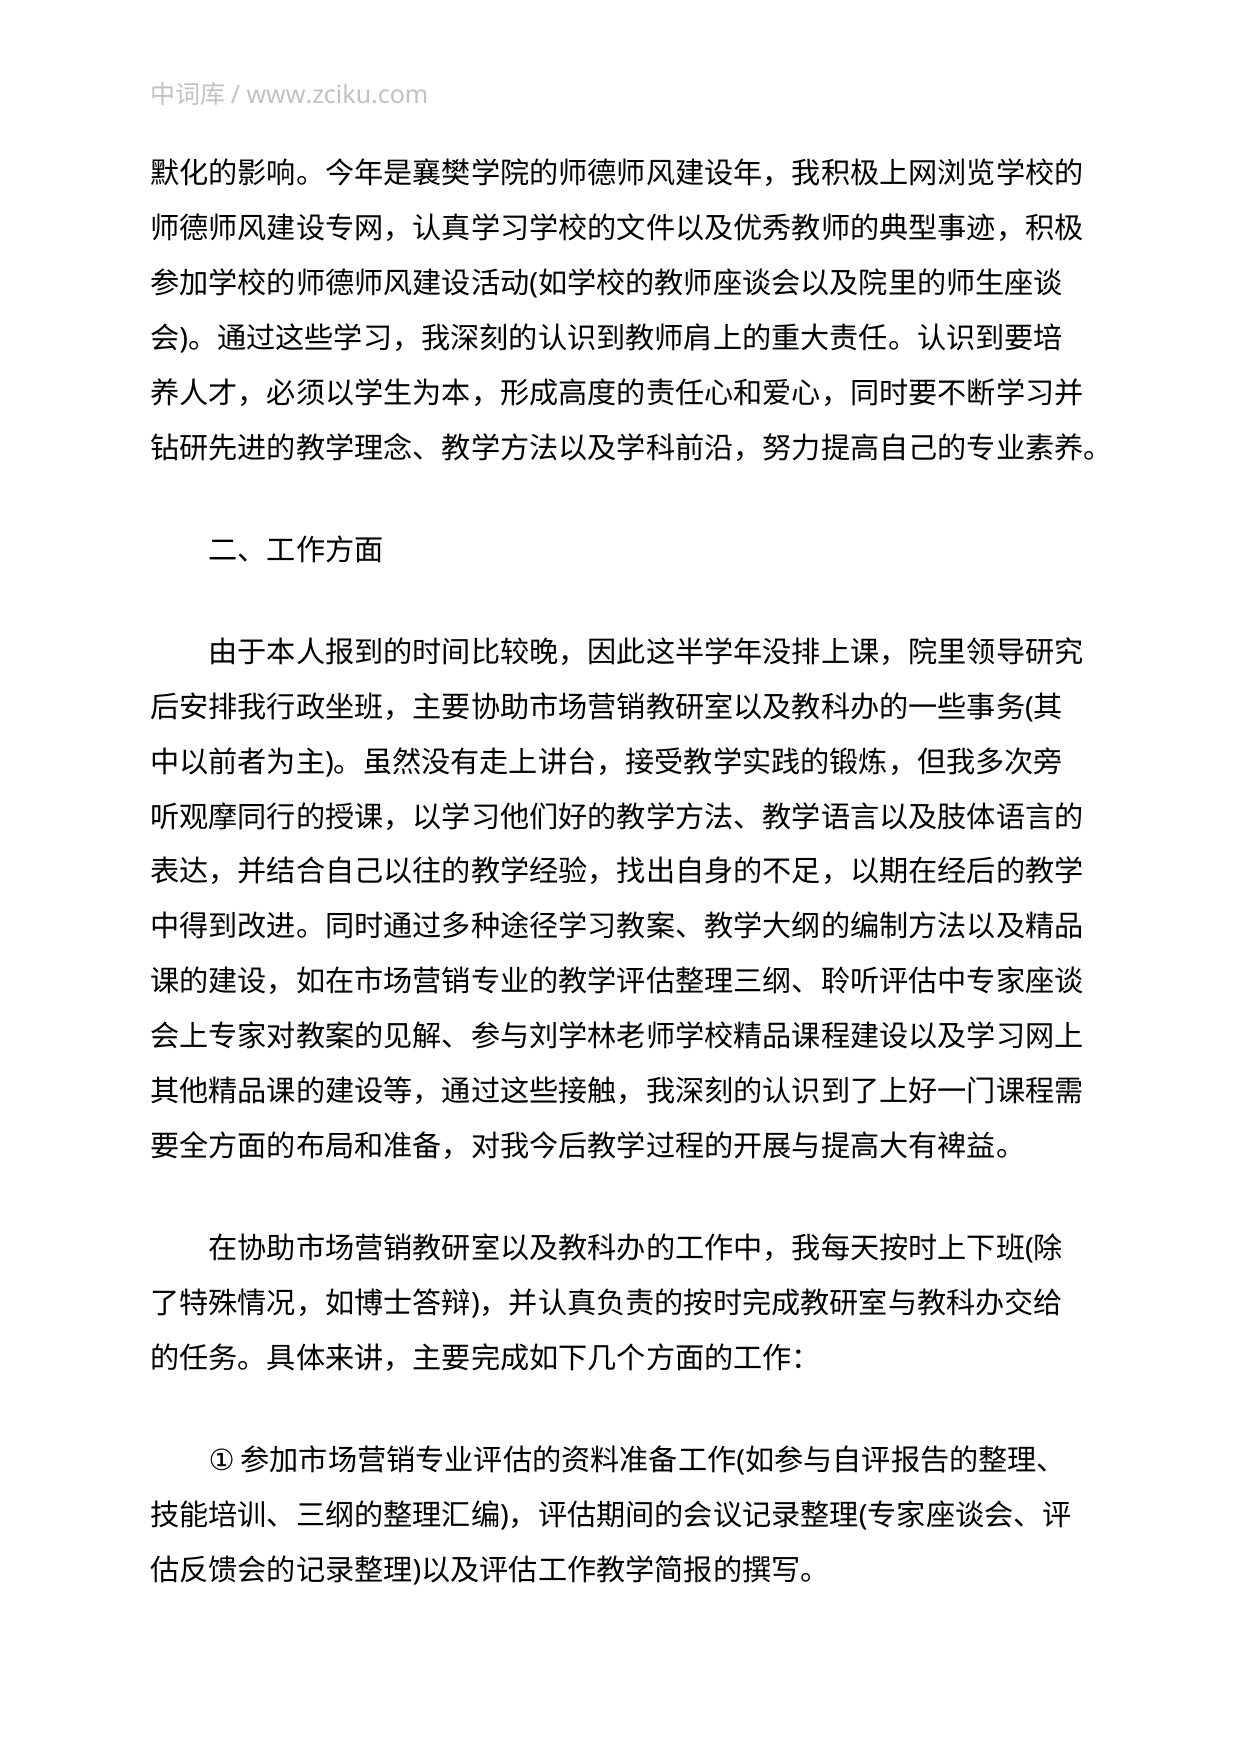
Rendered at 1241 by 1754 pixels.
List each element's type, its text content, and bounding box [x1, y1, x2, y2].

text ①参加市场营销专业评估的资料准备工作(如参与自评报告的整理、技能培训、三纲的整理汇编)，评估期间的会议记录整理(专家座谈会、评估反馈会的记录整理)以及评估工作教学简报的撰写。 [150, 1436, 1090, 1588]
text 在协助市场营销教研室以及教科办的工作中，我每天按时上下班(除了特殊情况，如博士答辩)，并认真负责的按时完成教研室与教科办交给的任务。具体来讲，主要完成如下几个方面的工作： [150, 1224, 1090, 1377]
text 二、工作方面 [150, 526, 1090, 569]
text 由于本人报到的时间比较晚，因此这半学年没排上课，院里领导研究后安排我行政坐班，主要协助市场营销教研室以及教科办的一些事务(其中以前者为主)。虽然没有走上讲台，接受教学实践的锻炼，但我多次旁听观摩同行的授课，以学习他们好的教学方法、教学语言以及肢体语言的表达，并结合自己以往的教学经验，找出自身的不足，以期在经后的教学中得到改进。同时通过多种途径学习教案、教学大纲的编制方法以及精品课的建设，如在市场营销专业的教学评估整理三纲、聆听评估中专家座谈会上专家对教案的见解、参与刘学林老师学校精品课程建设以及学习网上其他精品课的建设等，通过这些接触，我深刻的认识到了上好一门课程需要全方面的布局和准备，对我今后教学过程的开展与提高大有裨益。 [150, 628, 1090, 1165]
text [150, 150, 1090, 467]
